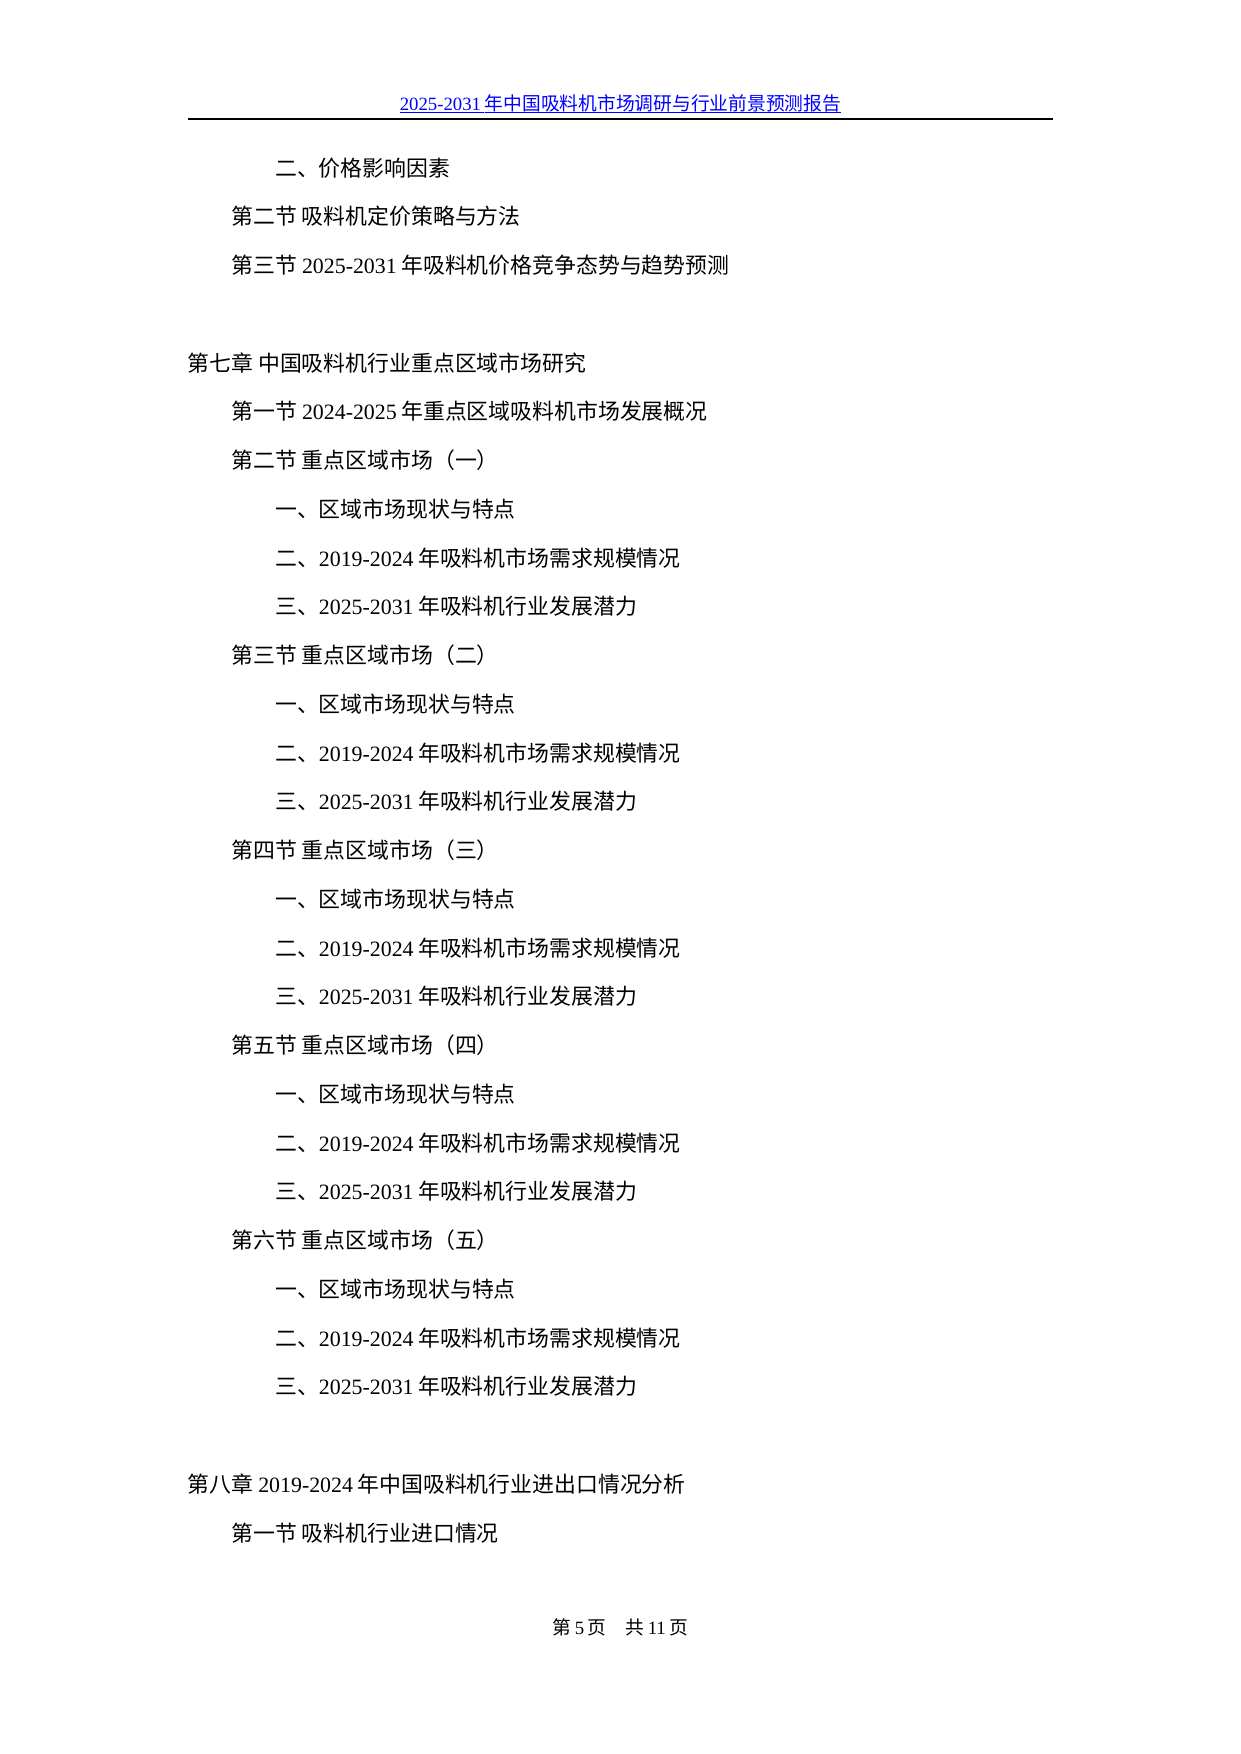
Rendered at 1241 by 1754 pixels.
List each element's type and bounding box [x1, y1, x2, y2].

text [187, 150, 1053, 1548]
